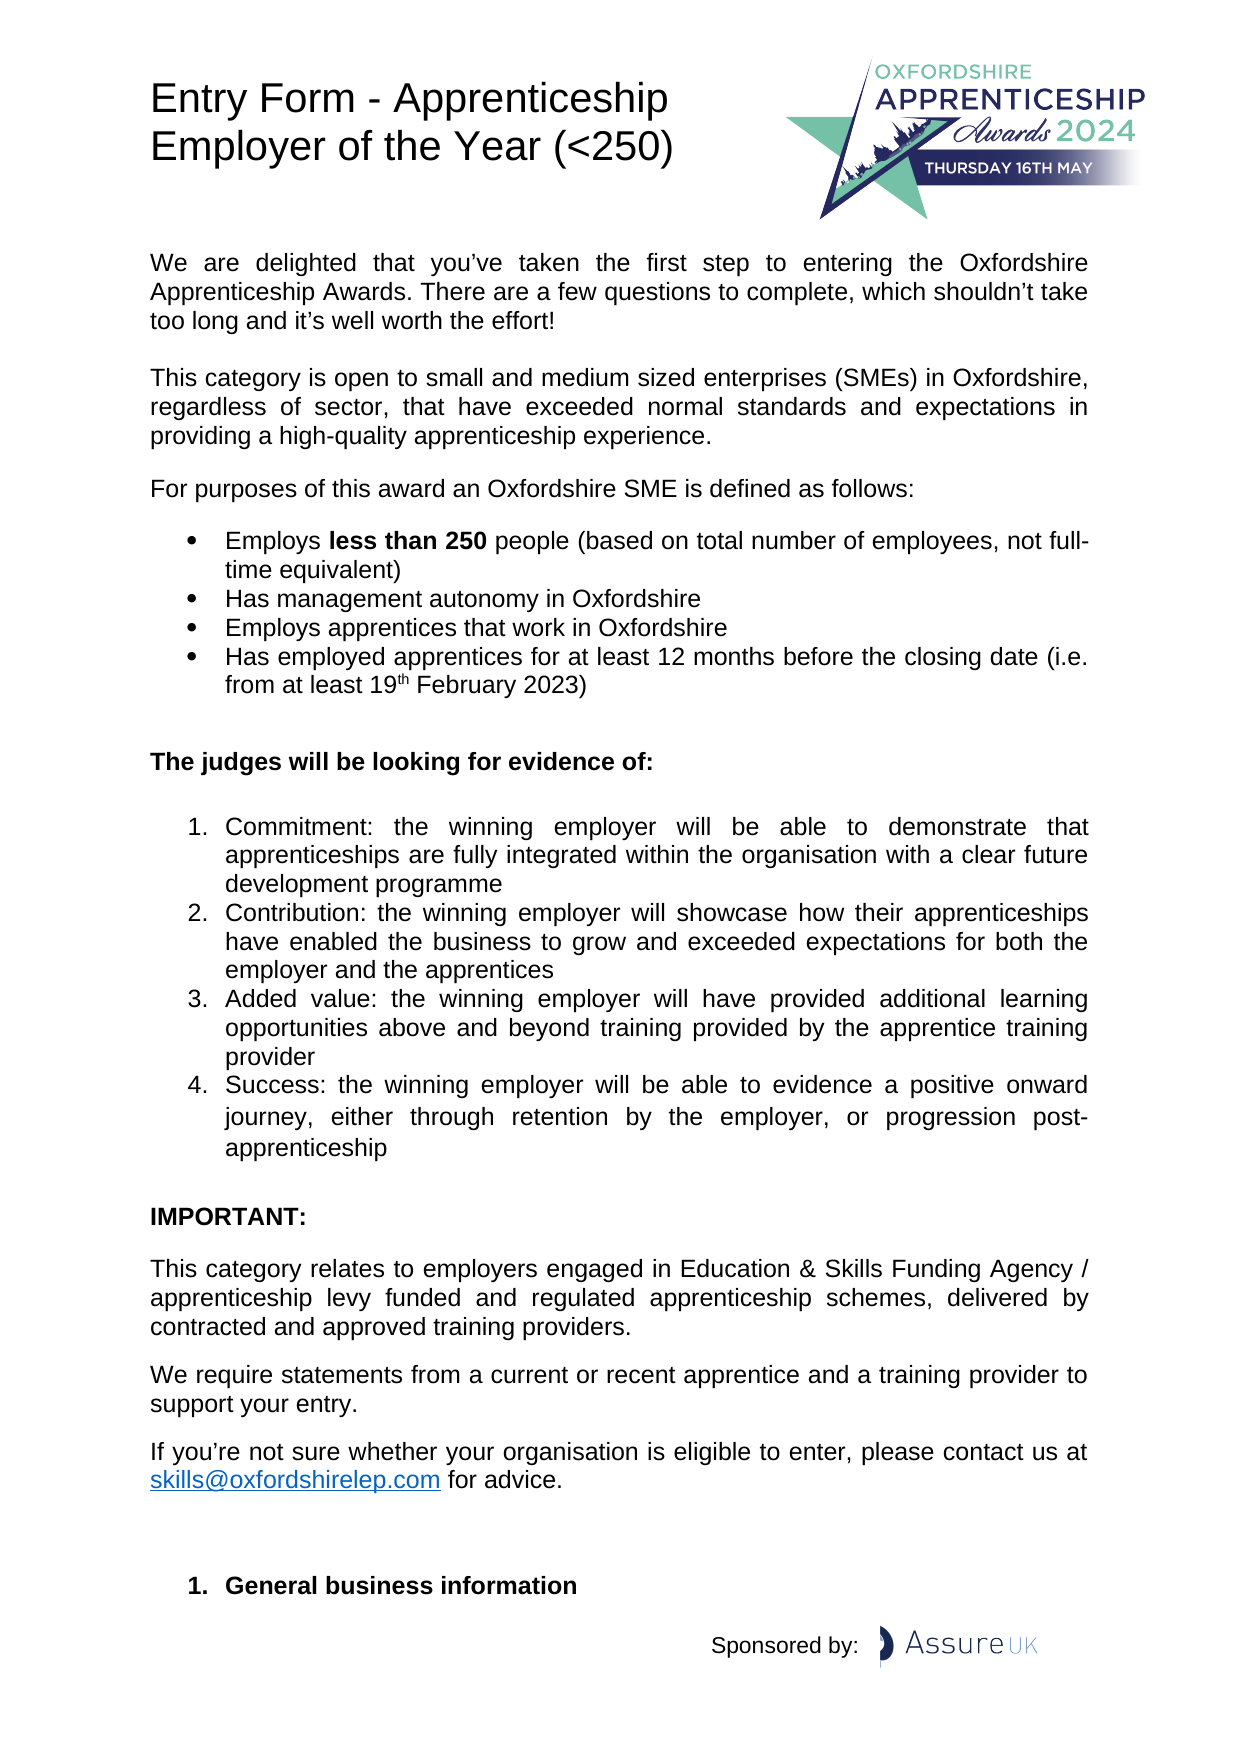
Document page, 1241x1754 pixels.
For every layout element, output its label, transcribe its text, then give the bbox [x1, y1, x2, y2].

text For purposes of this award an Oxfordshire SME is defined as follows: [150, 474, 1090, 502]
list General business information [187, 1571, 1090, 1599]
list Contribution: the winning employer will showcase how their apprenticeships have enabled the business to grow and exceeded expectations for both the employer and the apprentices [187, 898, 1090, 984]
list Added value: the winning employer will have provided additional learning opportunities above and beyond training provided by the apprentice training provider [187, 984, 1090, 1070]
picture [785, 53, 1145, 220]
list Employs apprentices that work in Oxfordshire [187, 613, 1090, 642]
list Has employed apprentices for at least 12 months before the closing date (i.e. from at least 19th February 2023) [187, 642, 1090, 699]
text IMPORTANT: [150, 1202, 1090, 1231]
text If you’re not sure whether your organisation is eligible to enter, please contact us at skills@oxfordshirelep.com for advice. [150, 1437, 1090, 1494]
list Success: the winning employer will be able to evidence a positive onward journey, either through retention by the employer, or progression post-apprenticeship [187, 1070, 1090, 1161]
list Commitment: the winning employer will be able to demonstrate that apprenticeships are fully integrated within the organisation with a clear future development programme [187, 812, 1090, 898]
list Has management autonomy in Oxfordshire [187, 584, 1090, 613]
text We require statements from a current or recent apprentice and a training provider to support your entry. [150, 1360, 1090, 1417]
picture [881, 1624, 1039, 1668]
text We are delighted that you’ve taken the first step to entering the Oxfordshire Apprenticeship Awards. There are a few questions to complete, which shouldn’t take too long and it’s well worth the effort! [150, 248, 1090, 335]
text This category relates to employers engaged in Education & Skills Funding Agency / apprenticeship levy funded and regulated apprenticeship schemes, delivered by contracted and approved training providers. [150, 1254, 1090, 1341]
list Employs less than 250 people (based on total number of employees, not full-time equivalent) [187, 526, 1090, 584]
text This category is open to small and medium sized enterprises (SMEs) in Oxfordshire, regardless of sector, that have exceeded normal standards and expectations in providing a high-quality apprenticeship experience. [150, 363, 1090, 450]
text The judges will be looking for evidence of: [150, 747, 1090, 775]
